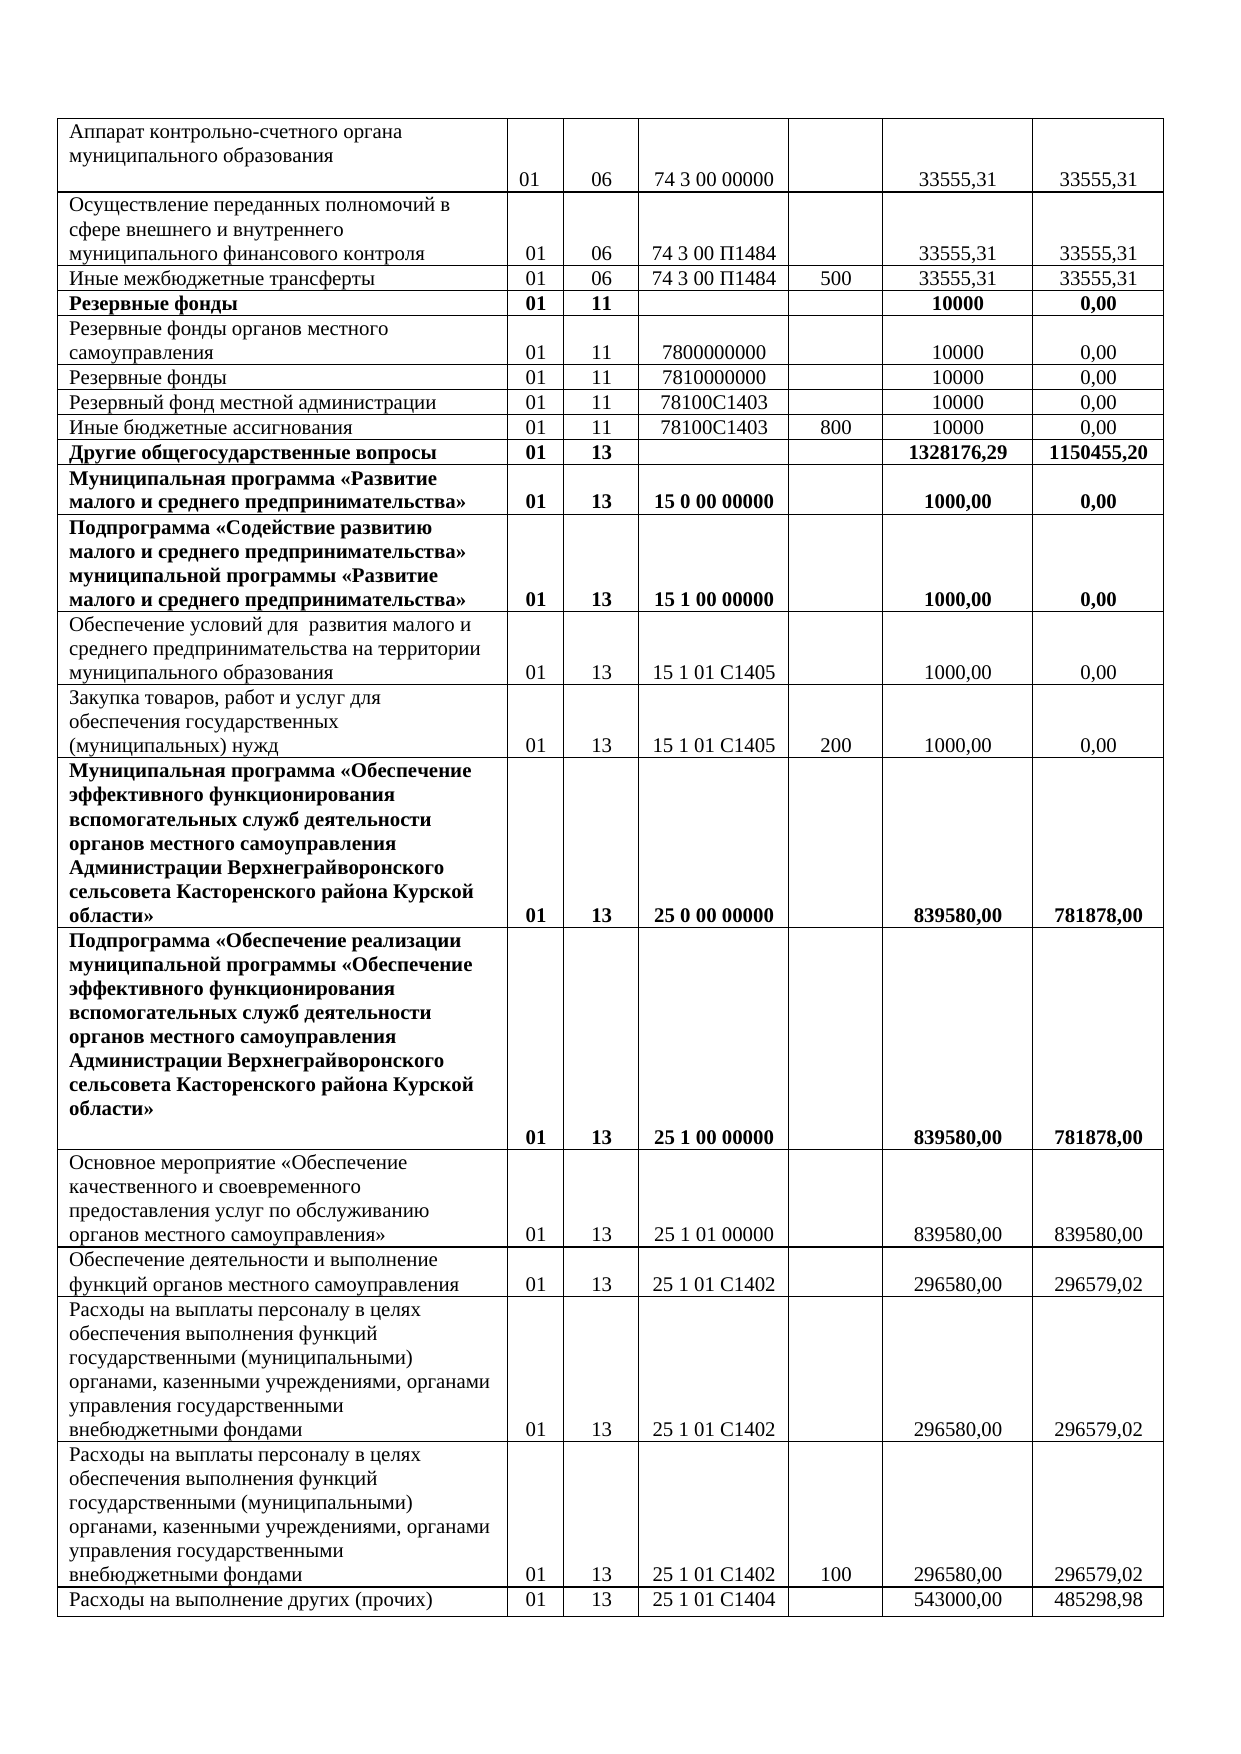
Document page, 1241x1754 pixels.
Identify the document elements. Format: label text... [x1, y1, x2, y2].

table_cell 839580,00 [883, 758, 1032, 927]
table_cell 839580,00 [1033, 1150, 1163, 1246]
table_cell 7810000000 [639, 365, 788, 389]
table_cell 200 [789, 685, 882, 757]
table_cell 33555,31 [1033, 266, 1163, 290]
table_cell 296580,00 [883, 1297, 1032, 1441]
table_cell 13 [564, 515, 638, 611]
table_cell 74 3 00 00000 [639, 119, 788, 191]
table_cell Закупка товаров, работ и услуг для обеспечения государственных (муниципальных) нужд [58, 685, 507, 757]
table_cell 25 1 00 00000 [639, 928, 788, 1149]
table_cell 0,00 [1033, 612, 1163, 684]
table_cell 25 0 00 00000 [639, 758, 788, 927]
table_cell Осуществление переданных полномочий в сфере внешнего и внутреннего муниципального финансового контроля [58, 193, 507, 264]
table_cell Обеспечение условий для развития малого и среднего предпринимательства на территории муниципального образования [58, 612, 507, 684]
table_cell Муниципальная программа «Развитие малого и среднего предпринимательства» [58, 465, 507, 513]
table_cell [789, 1150, 882, 1246]
table_cell [789, 1248, 882, 1296]
table_cell 500 [789, 266, 882, 290]
table_cell 296579,02 [1033, 1442, 1163, 1586]
table_cell [789, 928, 882, 1149]
table_cell 1000,00 [883, 612, 1032, 684]
table_cell 485298,98 [1033, 1588, 1163, 1616]
table_cell Основное мероприятие «Обеспечение качественного и своевременного предоставления услуг по обслуживанию органов местного самоуправления» [58, 1150, 507, 1246]
table_cell 1000,00 [883, 515, 1032, 611]
table_cell 13 [564, 1248, 638, 1296]
table_cell [789, 316, 882, 364]
table_cell 0,00 [1033, 465, 1163, 513]
table_cell 0,00 [1033, 415, 1163, 439]
table_cell [789, 291, 882, 315]
table_cell 11 [564, 390, 638, 414]
table_cell 543000,00 [883, 1588, 1032, 1616]
table_cell 33555,31 [883, 119, 1032, 191]
table_cell 25 1 01 С1404 [639, 1588, 788, 1616]
table_cell 781878,00 [1033, 758, 1163, 927]
table_cell 0,00 [1033, 291, 1163, 315]
table_cell 33555,31 [1033, 119, 1163, 191]
table_cell 11 [564, 291, 638, 315]
table_cell 01 [508, 1297, 563, 1441]
table_cell Резервные фонды [58, 365, 507, 389]
table_cell 296580,00 [883, 1248, 1032, 1296]
table_cell 33555,31 [1033, 193, 1163, 264]
table_cell Иные бюджетные ассигнования [58, 415, 507, 439]
table_cell [789, 1588, 882, 1616]
table_cell [789, 390, 882, 414]
table_cell 296579,02 [1033, 1297, 1163, 1441]
table_cell 25 1 01 С1402 [639, 1442, 788, 1586]
table_cell [789, 119, 882, 191]
table_cell [789, 758, 882, 927]
table_cell 296580,00 [883, 1442, 1032, 1586]
table_cell 01 [508, 193, 563, 264]
table_cell 06 [564, 119, 638, 191]
table_cell 01 [508, 465, 563, 513]
table_cell 01 [508, 1588, 563, 1616]
table_cell 15 1 01 С1405 [639, 612, 788, 684]
table_cell 0,00 [1033, 365, 1163, 389]
table_cell 1150455,20 [1033, 440, 1163, 464]
table_cell Подпрограмма «Содействие развитию малого и среднего предпринимательства» муниципальной программы «Развитие малого и среднего предпринимательства» [58, 515, 507, 611]
table_cell Расходы на выплаты персоналу в целях обеспечения выполнения функций государственными (муниципальными) органами, казенными учреждениями, органами управления государственными внебюджетными фондами [58, 1297, 507, 1441]
table_cell 10000 [883, 390, 1032, 414]
table_cell 01 [508, 390, 563, 414]
table_cell 13 [564, 1588, 638, 1616]
table_cell 01 [508, 685, 563, 757]
table_cell 33555,31 [883, 193, 1032, 264]
table_cell 0,00 [1033, 515, 1163, 611]
table_cell 01 [508, 1150, 563, 1246]
table_cell 01 [508, 119, 563, 191]
table_cell 01 [508, 515, 563, 611]
table_cell 15 1 00 00000 [639, 515, 788, 611]
table_cell 13 [564, 685, 638, 757]
table_cell Резервные фонды органов местного самоуправления [58, 316, 507, 364]
table_cell [789, 465, 882, 513]
table_cell 1328176,29 [883, 440, 1032, 464]
table_cell 01 [508, 758, 563, 927]
table_cell 800 [789, 415, 882, 439]
table_cell 10000 [883, 415, 1032, 439]
table_cell [789, 365, 882, 389]
table_cell 01 [508, 440, 563, 464]
table_cell 74 3 00 П1484 [639, 193, 788, 264]
table_cell Иные межбюджетные трансферты [58, 266, 507, 290]
table_cell 06 [564, 266, 638, 290]
table_cell 0,00 [1033, 390, 1163, 414]
table_cell 13 [564, 465, 638, 513]
table_cell 01 [508, 612, 563, 684]
table_cell Подпрограмма «Обеспечение реализации муниципальной программы «Обеспечение эффективного функционирования вспомогательных служб деятельности органов местного самоуправления Администрации Верхнеграйворонского сельсовета Касторенского района Курской области» [58, 928, 507, 1149]
table_cell 10000 [883, 365, 1032, 389]
table_cell 01 [508, 365, 563, 389]
table_cell 01 [508, 266, 563, 290]
table_cell 78100С1403 [639, 390, 788, 414]
table_cell 13 [564, 612, 638, 684]
table_cell 25 1 01 00000 [639, 1150, 788, 1246]
table_cell 01 [508, 1248, 563, 1296]
table_cell 01 [508, 1442, 563, 1586]
table_cell 01 [508, 415, 563, 439]
table_cell 1000,00 [883, 685, 1032, 757]
table_cell 11 [564, 415, 638, 439]
table_cell Резервный фонд местной администрации [58, 390, 507, 414]
table_cell 13 [564, 1297, 638, 1441]
table_cell 11 [564, 316, 638, 364]
table_cell 0,00 [1033, 685, 1163, 757]
table_cell 781878,00 [1033, 928, 1163, 1149]
table_cell 296579,02 [1033, 1248, 1163, 1296]
table_cell 13 [564, 1442, 638, 1586]
table_cell Муниципальная программа «Обеспечение эффективного функционирования вспомогательных служб деятельности органов местного самоуправления Администрации Верхнеграйворонского сельсовета Касторенского района Курской области» [58, 758, 507, 927]
table_cell 15 0 00 00000 [639, 465, 788, 513]
table_cell Резервные фонды [58, 291, 507, 315]
table_cell [789, 440, 882, 464]
table_cell 25 1 01 С1402 [639, 1297, 788, 1441]
table_cell 7800000000 [639, 316, 788, 364]
table_cell Обеспечение деятельности и выполнение функций органов местного самоуправления [58, 1248, 507, 1296]
table_cell 13 [564, 1150, 638, 1246]
table_cell 839580,00 [883, 1150, 1032, 1246]
table_cell [789, 193, 882, 264]
table_cell 0,00 [1033, 316, 1163, 364]
table_cell 33555,31 [883, 266, 1032, 290]
table_cell 78100С1403 [639, 415, 788, 439]
table_cell Другие общегосударственные вопросы [58, 440, 507, 464]
table_cell 74 3 00 П1484 [639, 266, 788, 290]
table_cell 10000 [883, 291, 1032, 315]
table_cell 13 [564, 758, 638, 927]
table_cell [639, 291, 788, 315]
table_cell 10000 [883, 316, 1032, 364]
table_cell 25 1 01 С1402 [639, 1248, 788, 1296]
table_cell Расходы на выплаты персоналу в целях обеспечения выполнения функций государственными (муниципальными) органами, казенными учреждениями, органами управления государственными внебюджетными фондами [58, 1442, 507, 1586]
table_cell 01 [508, 291, 563, 315]
table_cell 01 [508, 928, 563, 1149]
table_cell 15 1 01 С1405 [639, 685, 788, 757]
table_cell 11 [564, 365, 638, 389]
table_cell [789, 612, 882, 684]
table_cell 839580,00 [883, 928, 1032, 1149]
table_cell [789, 1297, 882, 1441]
table_cell [639, 440, 788, 464]
table_cell 13 [564, 928, 638, 1149]
table_cell 1000,00 [883, 465, 1032, 513]
table_cell [789, 515, 882, 611]
table_cell 100 [789, 1442, 882, 1586]
table_cell Аппарат контрольно-счетного органа муниципального образования [58, 119, 507, 191]
table_cell 13 [564, 440, 638, 464]
table_cell 06 [564, 193, 638, 264]
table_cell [58, 1588, 507, 1616]
table_cell 01 [508, 316, 563, 364]
